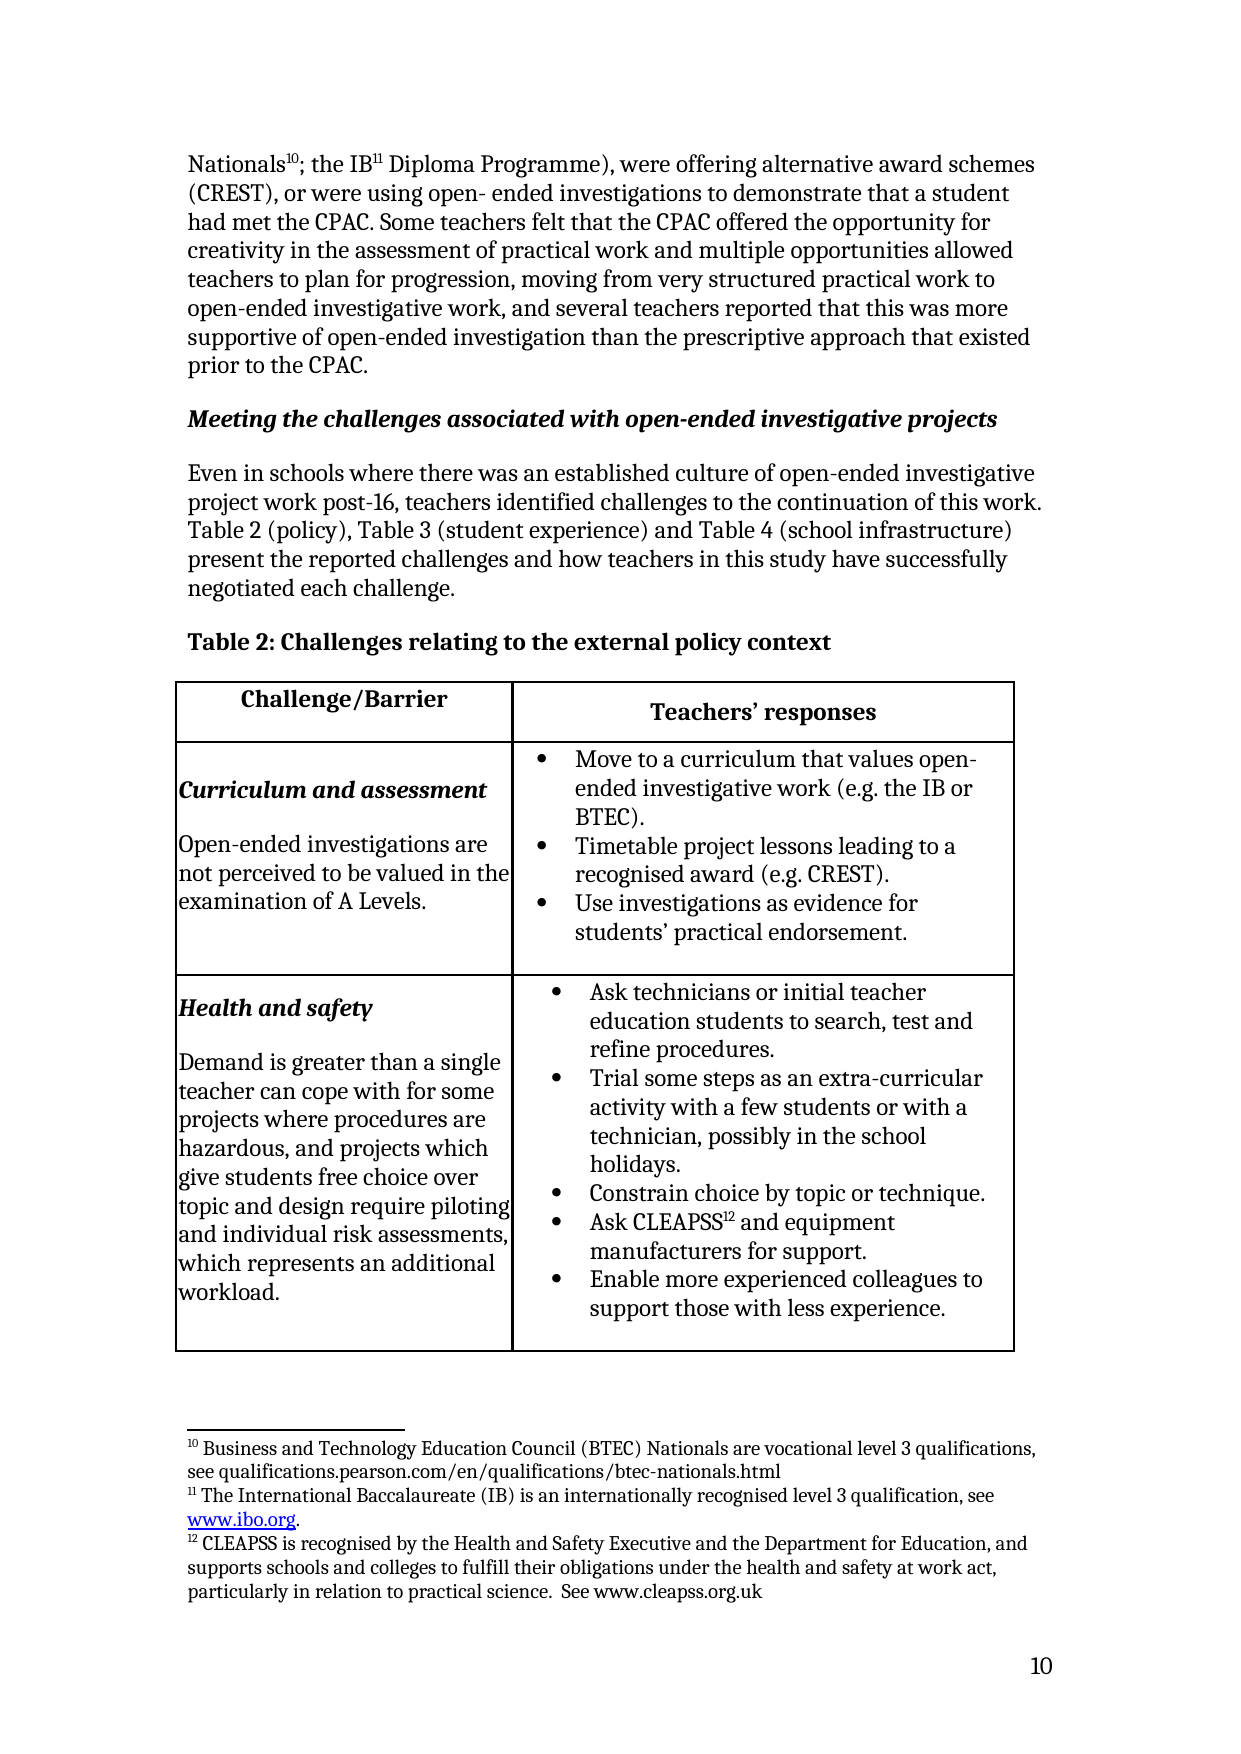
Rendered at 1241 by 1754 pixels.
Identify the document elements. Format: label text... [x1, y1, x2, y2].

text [187, 150, 1053, 380]
text Table 2: Challenges relating to the external policy context [187, 627, 1053, 656]
table_cell Move to a curriculum that values open-ended investigative work (e.g. the IB or BTEC). Timetable project lessons leading to a recognised award (e.g. CREST). Use investigations as evidence for students’ practical endorsement. [514, 743, 1013, 974]
table_header Challenge/Barrier [177, 683, 511, 741]
table_cell Ask technicians or initial teacher education students to search, test and refine procedures. Trial some steps as an extra-curricular activity with a few students or with a technician, possibly in the school holidays. Constrain choice by topic or technique. Ask CLEAPSS and equipment manufacturers for support. Enable more experienced colleagues to support those with less experience. [514, 976, 1013, 1350]
table_cell Health and safety Demand is greater than a single teacher can cope with for some projects where procedures are hazardous, and projects which give students free choice over topic and design require piloting and individual risk assessments, which represents an additional workload. [177, 976, 511, 1350]
text Even in schools where there was an established culture of open-ended investigative project work post-16, teachers identified challenges to the continuation of this work. Table 2 (policy), Table 3 (student experience) and Table 4 (school infrastructure) present the reported challenges and how teachers in this study have successfully negotiated each challenge. [187, 459, 1053, 602]
table_cell Curriculum and assessment Open-ended investigations are not perceived to be valued in the examination of A Levels. [177, 743, 511, 974]
text Meeting the challenges associated with open-ended investigative projects [187, 405, 1053, 434]
table_header Teachers’ responses [514, 683, 1013, 741]
